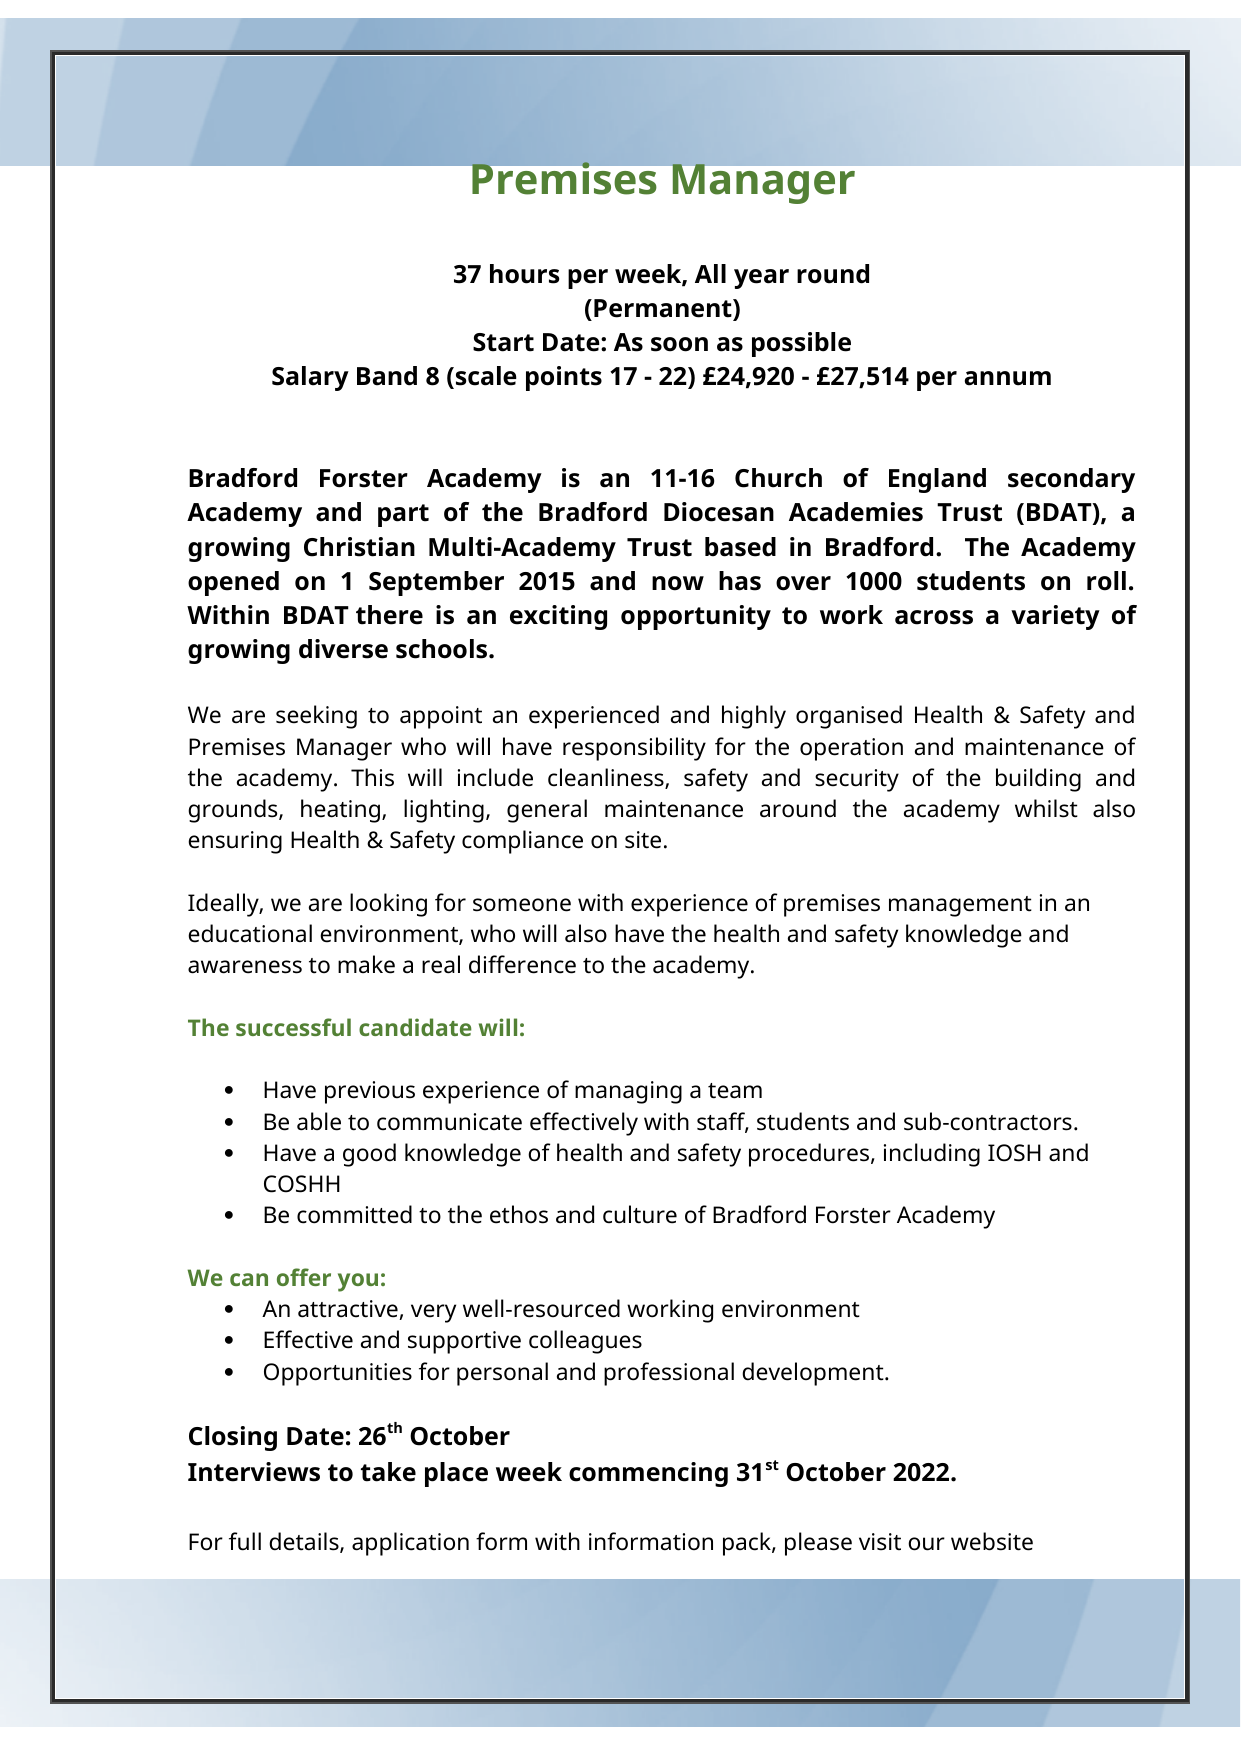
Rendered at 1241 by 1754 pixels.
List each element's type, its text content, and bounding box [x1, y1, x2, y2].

text For full details, application form with information pack, please visit our website [187, 1526, 1137, 1557]
text Salary Band 8 (scale points 17 - 22) £24,920 - £27,514 per annum [187, 359, 1137, 393]
text (Permanent) Start Date: As soon as possible [187, 291, 1137, 359]
list Effective and supportive colleagues [225, 1324, 1137, 1356]
text Interviews to take place week commencing 31st October 2022. [187, 1455, 1137, 1489]
list Have previous experience of managing a team [225, 1074, 1137, 1106]
list An attractive, very well-resourced working environment [225, 1293, 1137, 1324]
list Be committed to the ethos and culture of Bradford Forster Academy [225, 1199, 1137, 1231]
text We are seeking to appoint an experienced and highly organised Health & Safety and Premises Manager who will have responsibility for the operation and maintenance of the academy. This will include cleanliness, safety and security of the building and grounds, heating, lighting, general maintenance around the academy whilst also ensuring Health & Safety compliance on site. [187, 699, 1137, 856]
text We can offer you: [187, 1262, 1137, 1293]
list Have a good knowledge of health and safety procedures, including IOSH and COSHH [225, 1137, 1137, 1199]
list Be able to communicate effectively with staff, students and sub-contractors. [225, 1106, 1137, 1137]
text The successful candidate will: [187, 1012, 1137, 1043]
text Closing Date: 26th October [187, 1418, 1137, 1452]
text Premises Manager [187, 150, 1137, 207]
text Ideally, we are looking for someone with experience of premises management in an educational environment, who will also have the health and safety knowledge and awareness to make a real difference to the academy. [187, 887, 1137, 981]
list Opportunities for personal and professional development. [225, 1356, 1137, 1387]
text Bradford Forster Academy is an 11-16 Church of England secondary Academy and part of the Bradford Diocesan Academies Trust (BDAT), a growing Christian Multi-Academy Trust based in Bradford. The Academy opened on 1 September 2015 and now has over 1000 students on roll. Within BDAT there is an exciting opportunity to work across a variety of growing diverse schools. [187, 461, 1137, 665]
text 37 hours per week, All year round [187, 257, 1137, 291]
